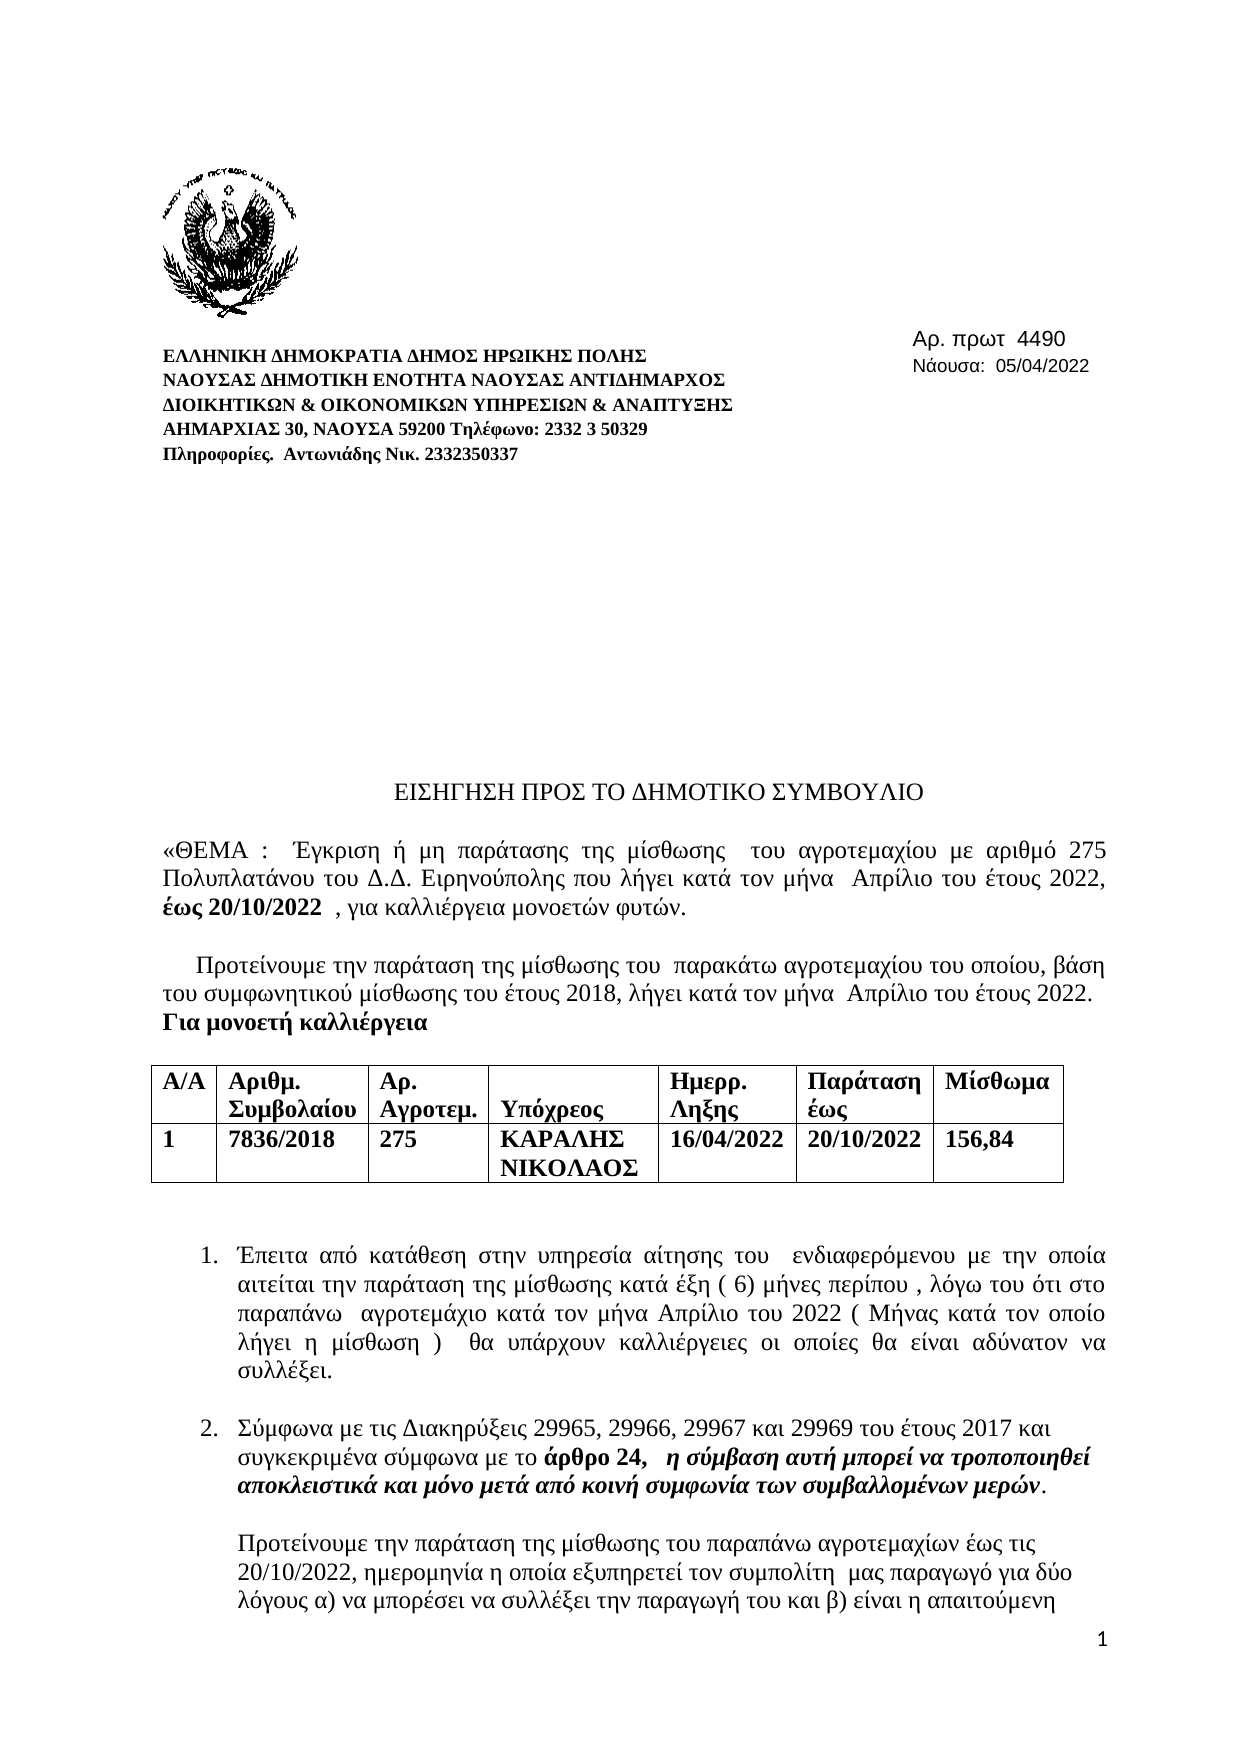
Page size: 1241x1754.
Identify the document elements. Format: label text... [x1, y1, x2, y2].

table_header Αρ. Αγροτεμ. [369, 1066, 488, 1123]
table_cell ΚΑΡΑΛΗΣ ΝΙΚΟΛΑΟΣ [489, 1124, 658, 1182]
table_cell 156,84 [934, 1124, 1063, 1182]
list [237, 1528, 1107, 1614]
table_cell 20/10/2022 [797, 1124, 933, 1182]
list Σύμφωνα με τις Διακηρύξεις 29965, 29966, 29967 και 29969 του έτους 2017 και συγκεκριμένα σύμφωνα με το άρθρο 24, η σύμβαση αυτή μπορεί να τροποποιηθεί αποκλειστικά και μόνο μετά από κοινή συμφωνία των συμβαλλομένων μερών. [200, 1413, 1107, 1499]
table_header Αριθμ. Συμβολαίου [217, 1066, 368, 1123]
text ΕΙΣΗΓΗΣΗ ΠΡΟΣ ΤΟ ΔΗΜΟΤΙΚΟ ΣΥΜΒΟΥΛΙΟ [162, 777, 1107, 806]
table_header Υπόχρεος [489, 1066, 658, 1123]
table_cell 275 [369, 1124, 488, 1182]
text Αρ. πρωτ 4490 [764, 326, 1107, 351]
text Για μονοετή καλλιέργεια [162, 1007, 1107, 1036]
table_header Α/Α [152, 1066, 216, 1123]
table_cell 1 [152, 1124, 216, 1182]
picture [162, 134, 743, 318]
table_header Μίσθωμα [934, 1066, 1063, 1123]
table_cell 16/04/2022 [659, 1124, 796, 1182]
list Έπειτα από κατάθεση στην υπηρεσία αίτησης του ενδιαφερόμενου με την οποία αιτείται την παράταση της μίσθωσης κατά έξη ( 6) μήνες περίπου , λόγω του ότι στο παραπάνω αγροτεμάχιο κατά τον μήνα Απρίλιο του 2022 ( Μήνας κατά τον οποίο λήγει η μίσθωση ) θα υπάρχουν καλλιέργειες οι οποίες θα είναι αδύνατον να συλλέξει. [200, 1240, 1107, 1384]
text Νάουσα: 05/04/2022 [764, 355, 1107, 377]
text Προτείνουμε την παράταση της μίσθωσης του παρακάτω αγροτεμαχίου του οποίου, βάση του συμφωνητικού μίσθωσης του έτους 2018, λήγει κατά τον μήνα Απρίλιο του έτους 2022. [162, 950, 1107, 1007]
text «ΘΕΜΑ : Έγκριση ή μη παράτασης της μίσθωσης του αγροτεμαχίου με αριθμό 275 Πολυπλατάνου του Δ.Δ. Ειρηνούπολης που λήγει κατά τον μήνα Απρίλιο του έτους 2022, έως 20/10/2022 , για καλλιέργεια μονοετών φυτών. [162, 835, 1107, 921]
table_header Παράταση έως [797, 1066, 933, 1123]
table_header Ημερρ. Ληξης [659, 1066, 796, 1123]
table_cell 7836/2018 [217, 1124, 368, 1182]
